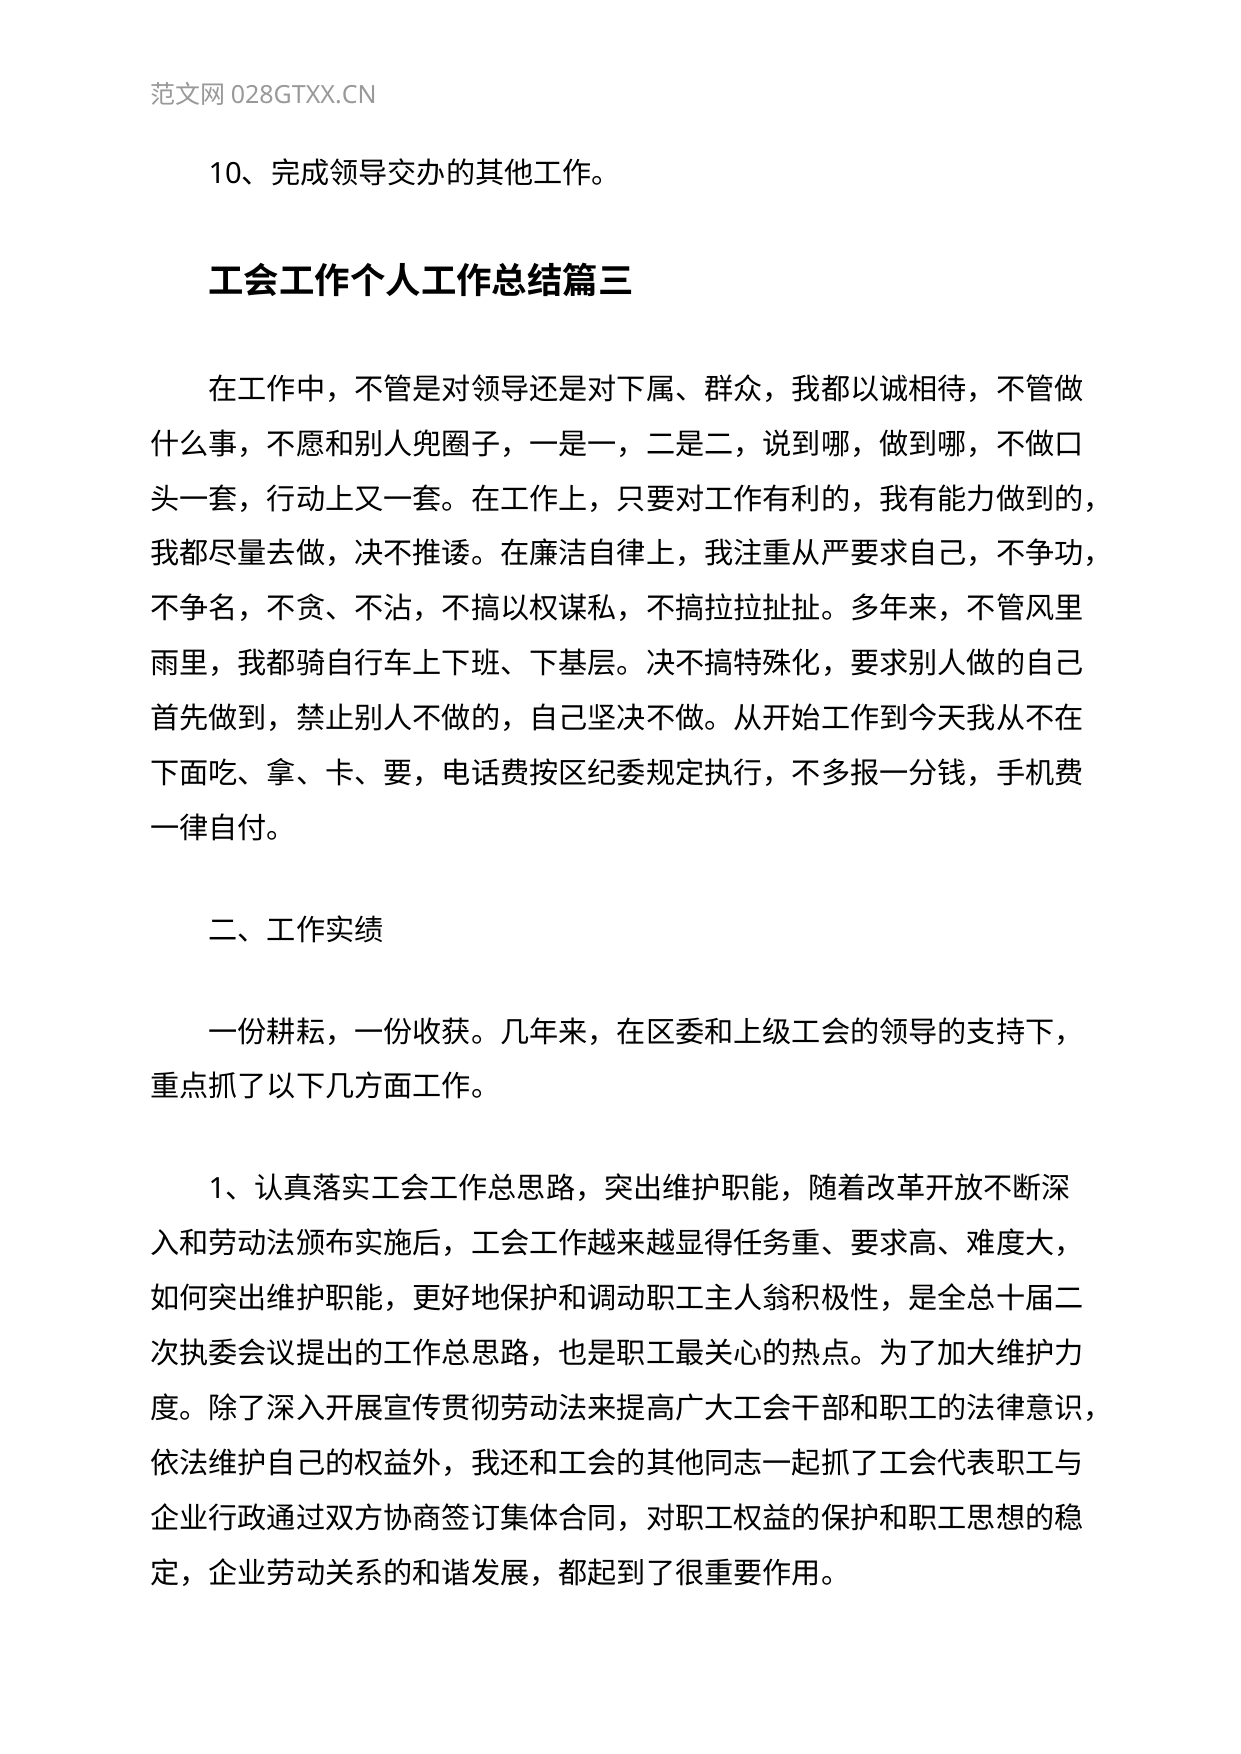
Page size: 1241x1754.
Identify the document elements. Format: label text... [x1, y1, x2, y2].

text 在工作中，不管是对领导还是对下属、群众，我都以诚相待，不管做什么事，不愿和别人兜圈子，一是一，二是二，说到哪，做到哪，不做口头一套，行动上又一套。在工作上，只要对工作有利的，我有能力做到的，我都尽量去做，决不推诿。在廉洁自律上，我注重从严要求自己，不争功，不争名，不贪、不沾，不搞以权谋私，不搞拉拉扯扯。多年来，不管风里雨里，我都骑自行车上下班、下基层。决不搞特殊化，要求别人做的自己首先做到，禁止别人不做的，自己坚决不做。从开始工作到今天我从不在下面吃、拿、卡、要，电话费按区纪委规定执行，不多报一分钱，手机费一律自付。 [150, 365, 1090, 847]
text 工会工作个人工作总结篇三 [150, 252, 1090, 303]
text 10、完成领导交办的其他工作。 [150, 150, 1090, 192]
text 一份耕耘，一份收获。几年来，在区委和上级工会的领导的支持下，重点抓了以下几方面工作。 [150, 1008, 1090, 1105]
text 1、认真落实工会工作总思路，突出维护职能，随着改革开放不断深入和劳动法颁布实施后，工会工作越来越显得任务重、要求高、难度大，如何突出维护职能，更好地保护和调动职工主人翁积极性，是全总十届二次执委会议提出的工作总思路，也是职工最关心的热点。为了加大维护力度。除了深入开展宣传贯彻劳动法来提高广大工会干部和职工的法律意识，依法维护自己的权益外，我还和工会的其他同志一起抓了工会代表职工与企业行政通过双方协商签订集体合同，对职工权益的保护和职工思想的稳定，企业劳动关系的和谐发展，都起到了很重要作用。 [150, 1165, 1090, 1591]
text 二、工作实绩 [150, 906, 1090, 949]
